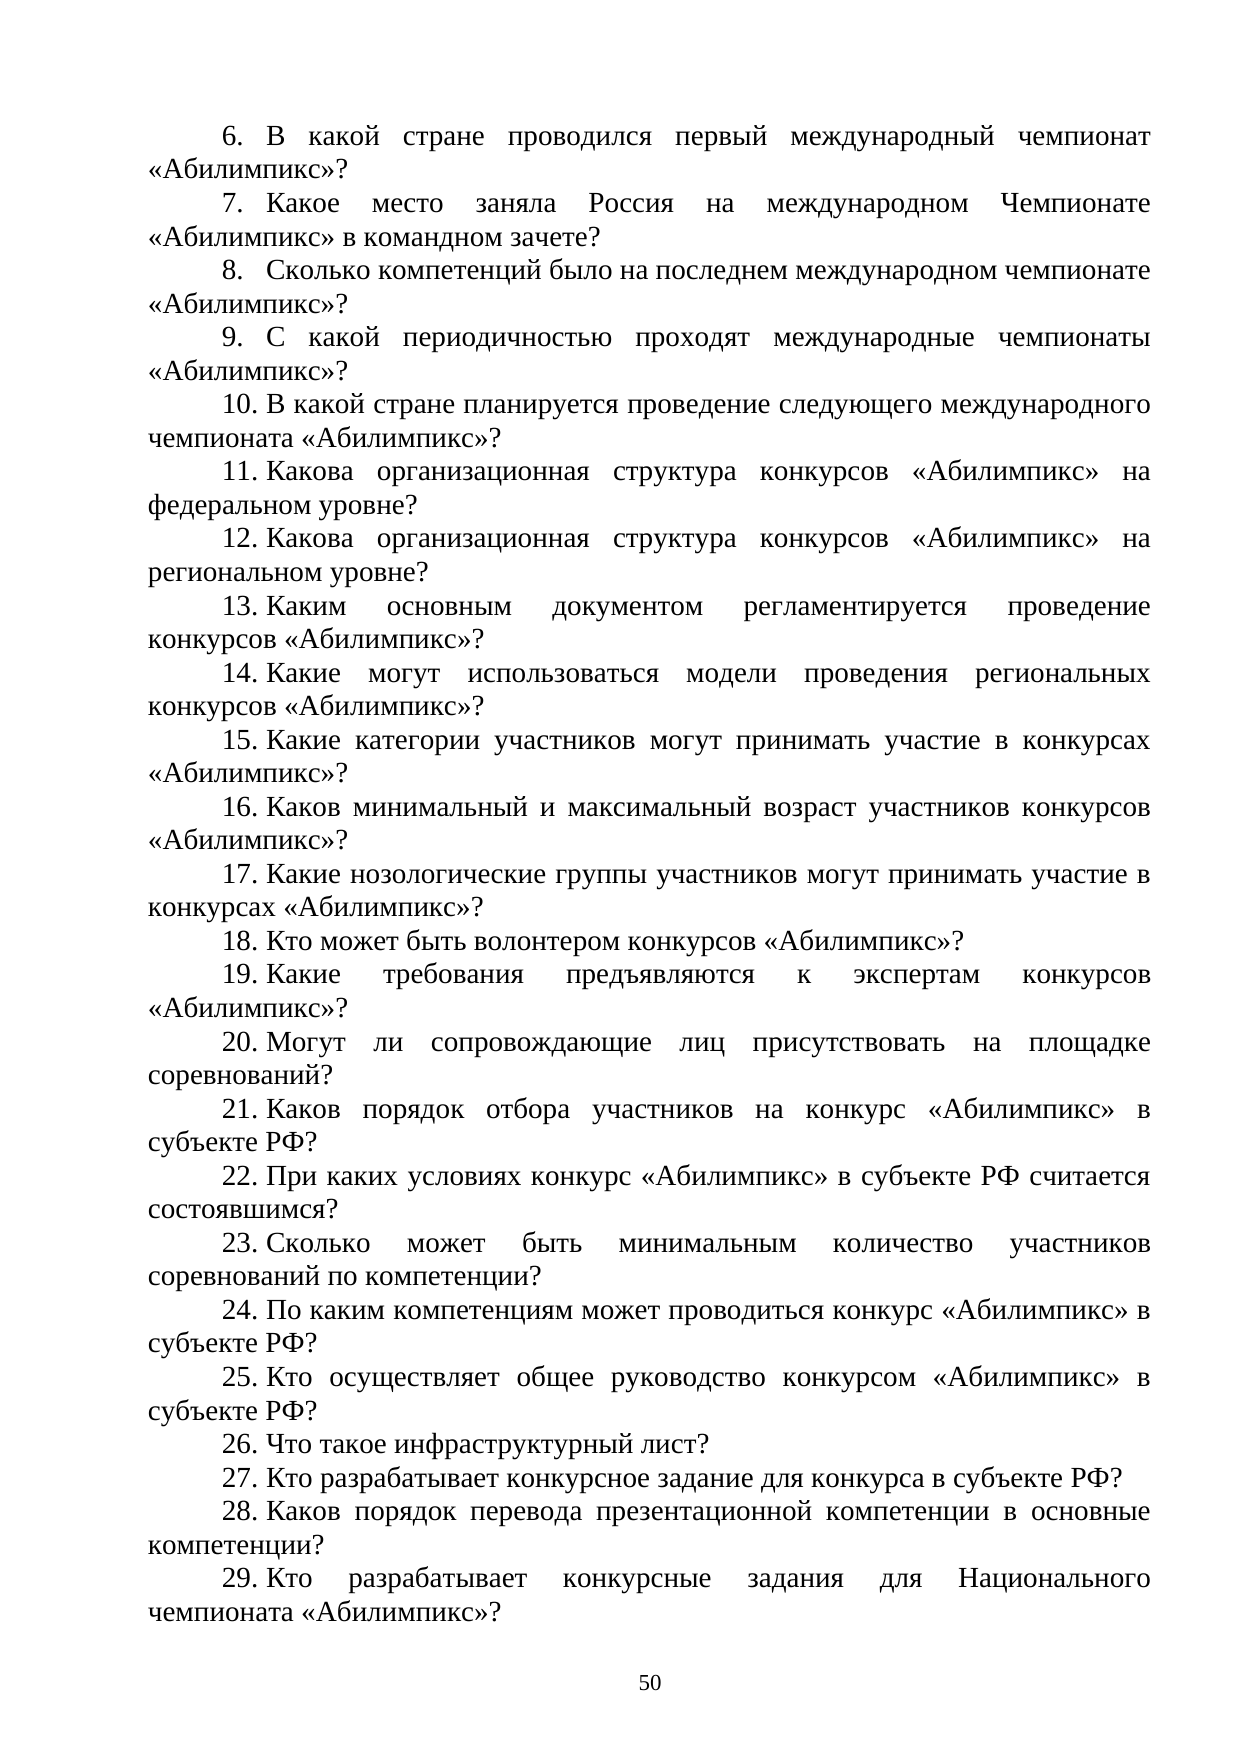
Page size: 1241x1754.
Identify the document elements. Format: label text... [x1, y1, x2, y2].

list В какой стране проводился первый международный чемпионат «Абилимпикс»? [148, 118, 1152, 185]
list Какие могут использоваться модели проведения региональных конкурсов «Абилимпикс»? [148, 655, 1152, 722]
list Могут ли сопровождающие лиц присутствовать на площадке соревнований? [148, 1024, 1152, 1091]
list Какое место заняла Россия на международном Чемпионате «Абилимпикс» в командном зачете? [148, 185, 1152, 252]
list Каков порядок отбора участников на конкурс «Абилимпикс» в субъекте РФ? [148, 1091, 1152, 1158]
list Кто разрабатывает конкурсное задание для конкурса в субъекте РФ? [148, 1460, 1152, 1493]
list Сколько может быть минимальным количество участников соревнований по компетенции? [148, 1225, 1152, 1292]
list Какие требования предъявляются к экспертам конкурсов «Абилимпикс»? [148, 957, 1152, 1024]
list Какова организационная структура конкурсов «Абилимпикс» на федеральном уровне? [148, 453, 1152, 521]
list Какова организационная структура конкурсов «Абилимпикс» на региональном уровне? [148, 521, 1152, 588]
list В какой стране планируется проведение следующего международного чемпионата «Абилимпикс»? [148, 386, 1152, 453]
list Каким основным документом регламентируется проведение конкурсов «Абилимпикс»? [148, 588, 1152, 655]
list По каким компетенциям может проводиться конкурс «Абилимпикс» в субъекте РФ? [148, 1292, 1152, 1359]
list Каков порядок перевода презентационной компетенции в основные компетенции? [148, 1493, 1152, 1560]
list Каков минимальный и максимальный возраст участников конкурсов «Абилимпикс»? [148, 789, 1152, 856]
list При каких условиях конкурс «Абилимпикс» в субъекте РФ считается состоявшимся? [148, 1158, 1152, 1225]
list Что такое инфраструктурный лист? [148, 1426, 1152, 1460]
list Кто осуществляет общее руководство конкурсом «Абилимпикс» в субъекте РФ? [148, 1359, 1152, 1426]
list С какой периодичностью проходят международные чемпионаты «Абилимпикс»? [148, 319, 1152, 386]
list Кто разрабатывает конкурсные задания для Национального чемпионата «Абилимпикс»? [148, 1560, 1152, 1627]
list Какие нозологические группы участников могут принимать участие в конкурсах «Абилимпикс»? [148, 856, 1152, 923]
list Кто может быть волонтером конкурсов «Абилимпикс»? [148, 923, 1152, 957]
list Сколько компетенций было на последнем международном чемпионате «Абилимпикс»? [148, 252, 1152, 319]
list Какие категории участников могут принимать участие в конкурсах «Абилимпикс»? [148, 722, 1152, 789]
